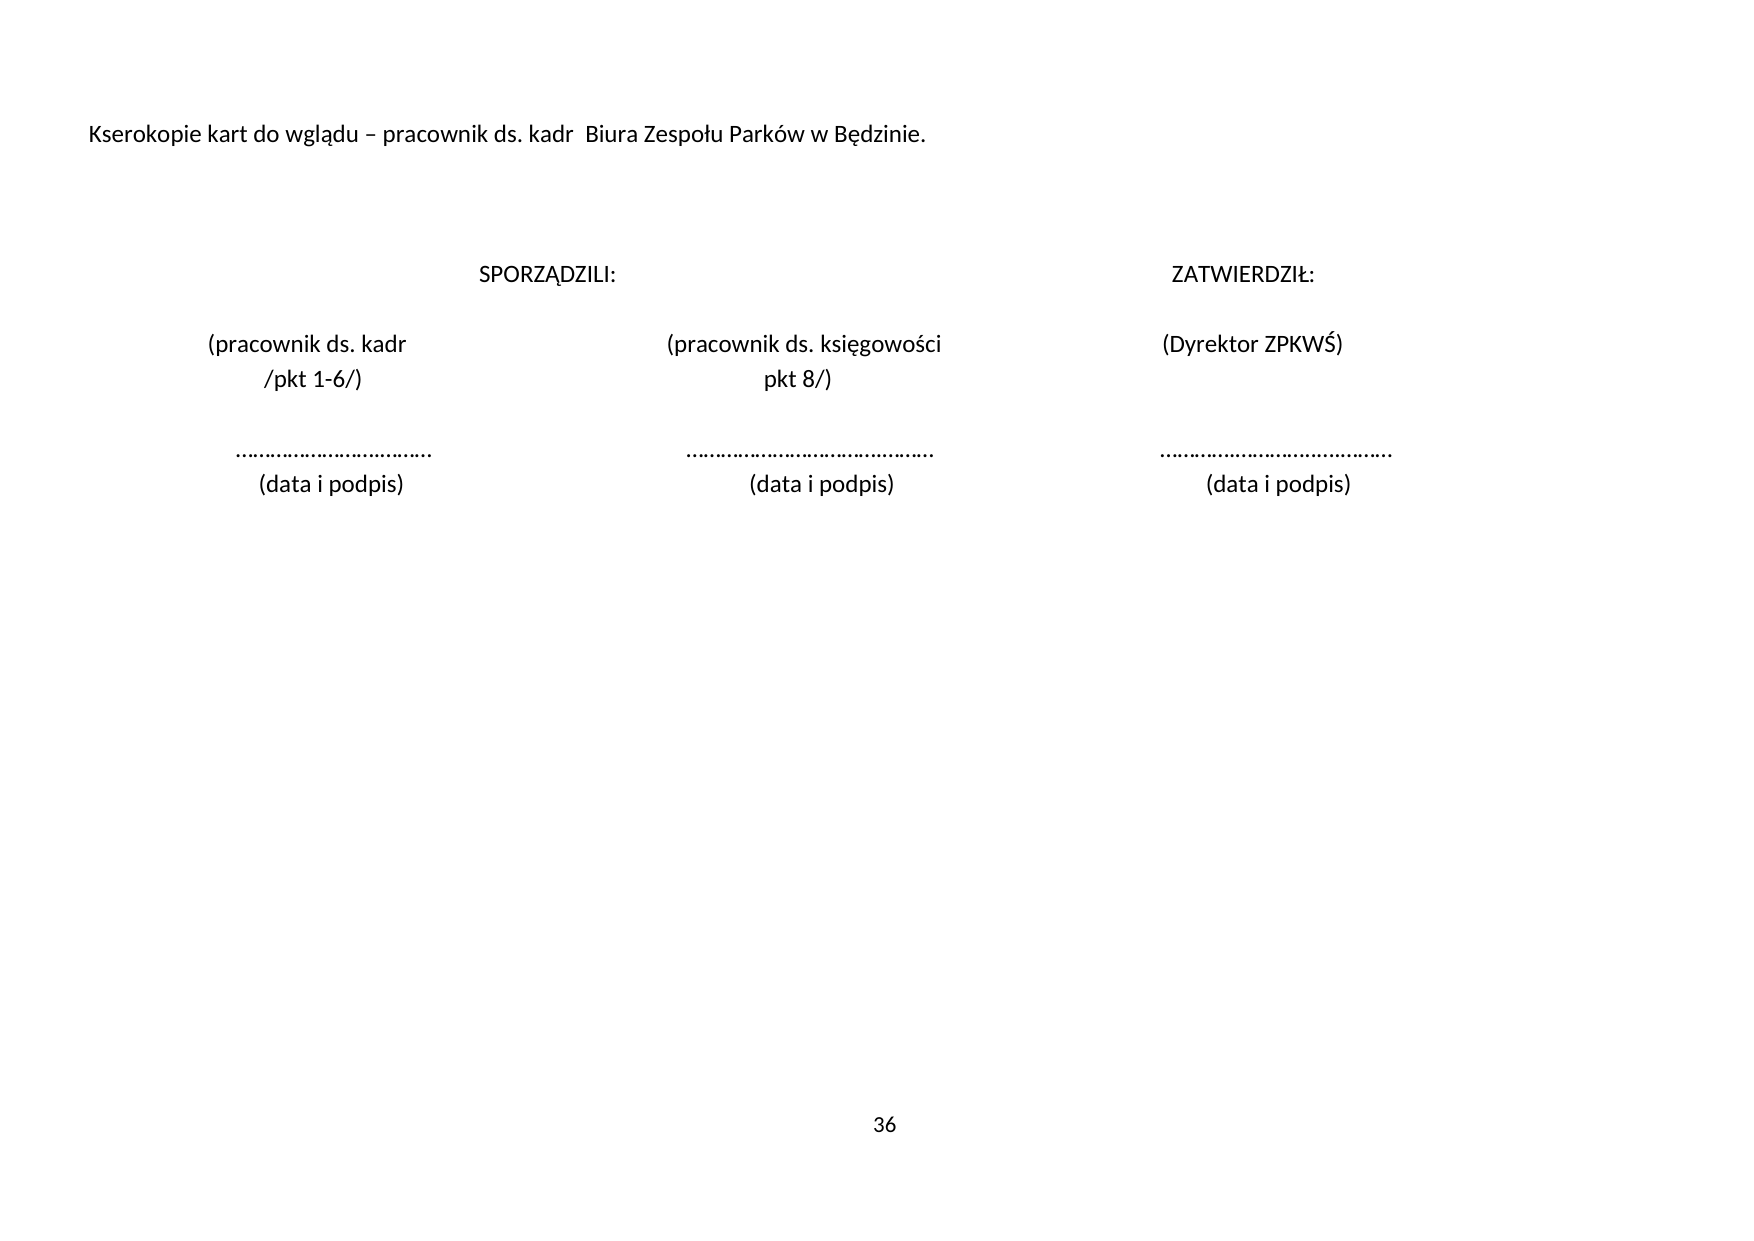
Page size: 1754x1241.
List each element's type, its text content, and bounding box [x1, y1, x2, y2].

text …………………….……… …………………………….……… ………….…………..….……… [89, 433, 1680, 464]
text Kserokopie kart do wglądu – pracownik ds. kadr Biura Zespołu Parków w Będzinie. [89, 118, 1680, 149]
text /pkt 1-6/) pkt 8/) [89, 363, 1680, 394]
text (data i podpis) (data i podpis) (data i podpis) [89, 468, 1680, 499]
text SPORZĄDZILI: ZATWIERDZIŁ: [89, 258, 1680, 289]
text (pracownik ds. kadr (pracownik ds. księgowości (Dyrektor ZPKWŚ) [89, 328, 1680, 359]
